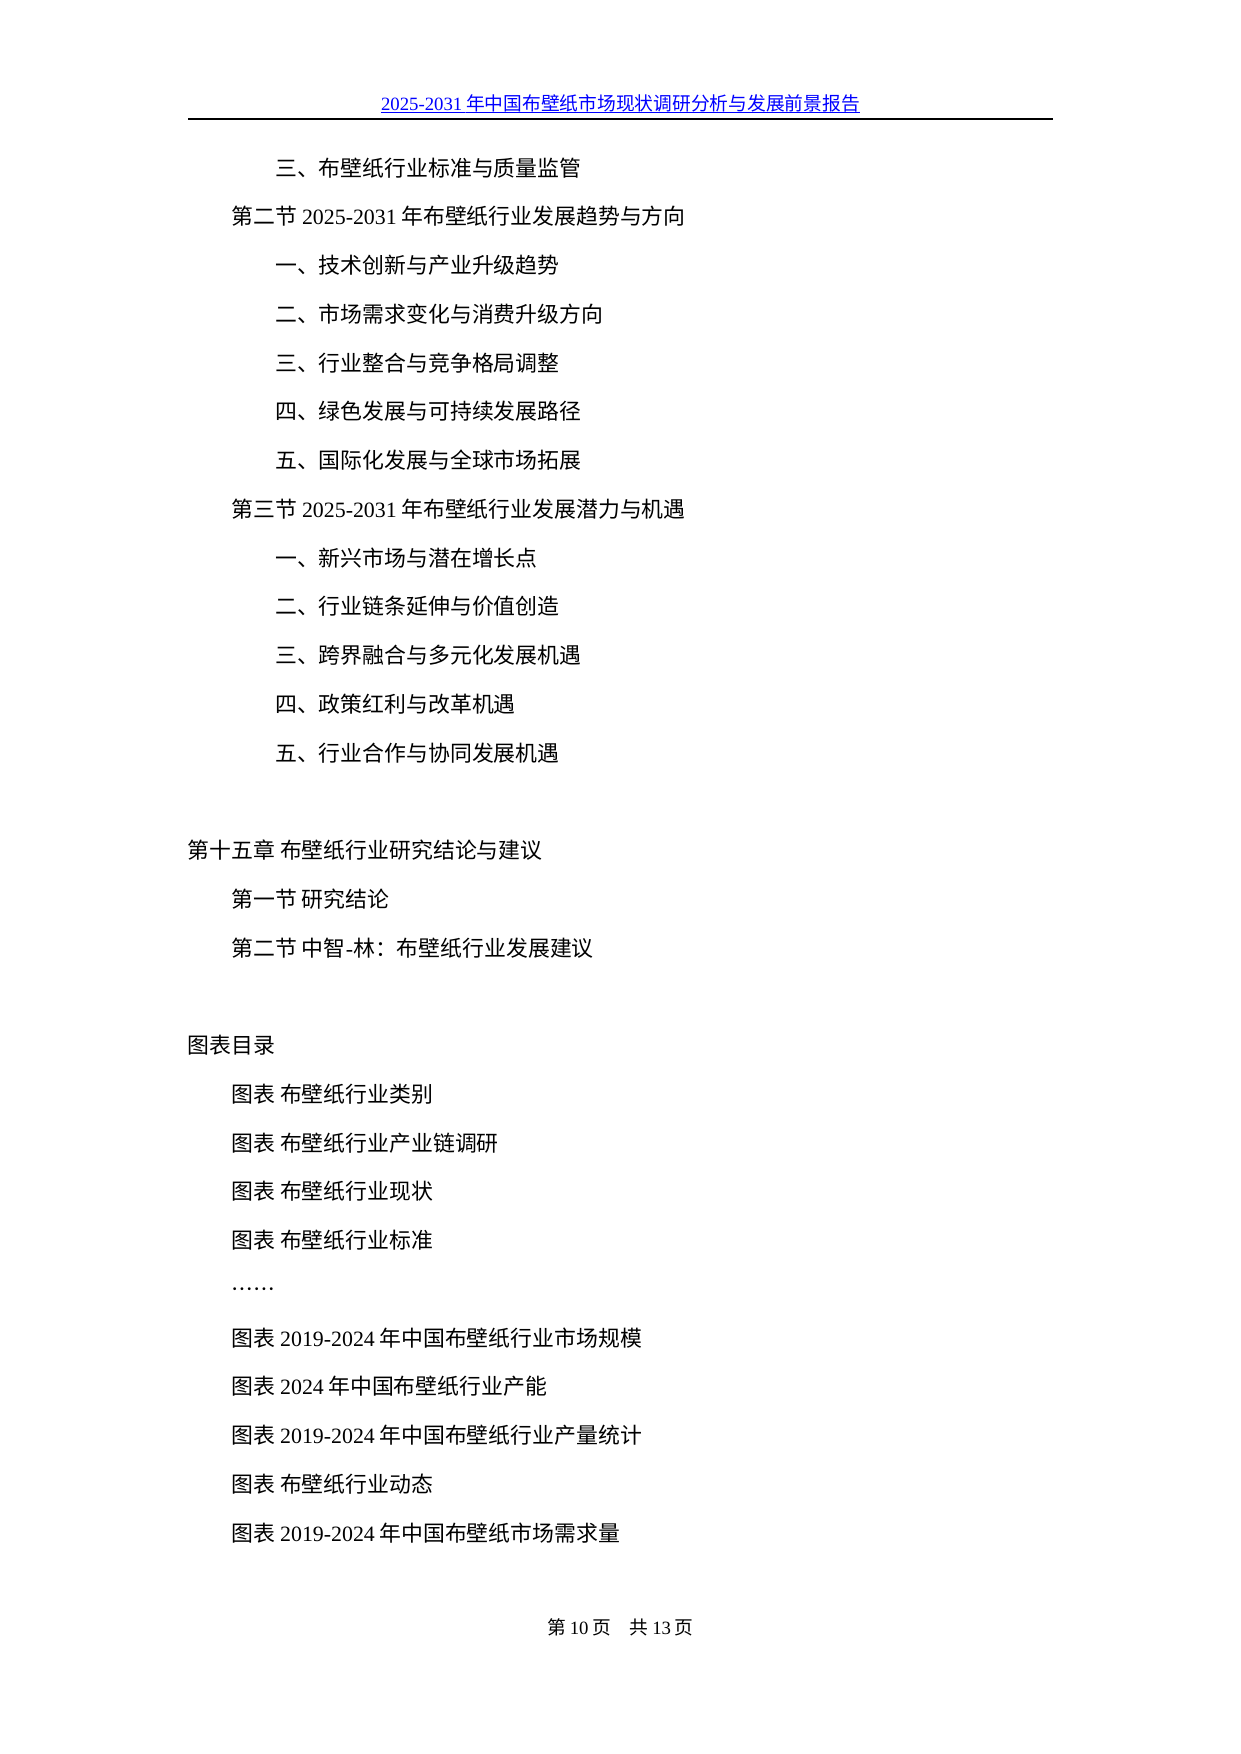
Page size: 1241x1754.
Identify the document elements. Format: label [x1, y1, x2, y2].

text [187, 150, 1053, 1548]
